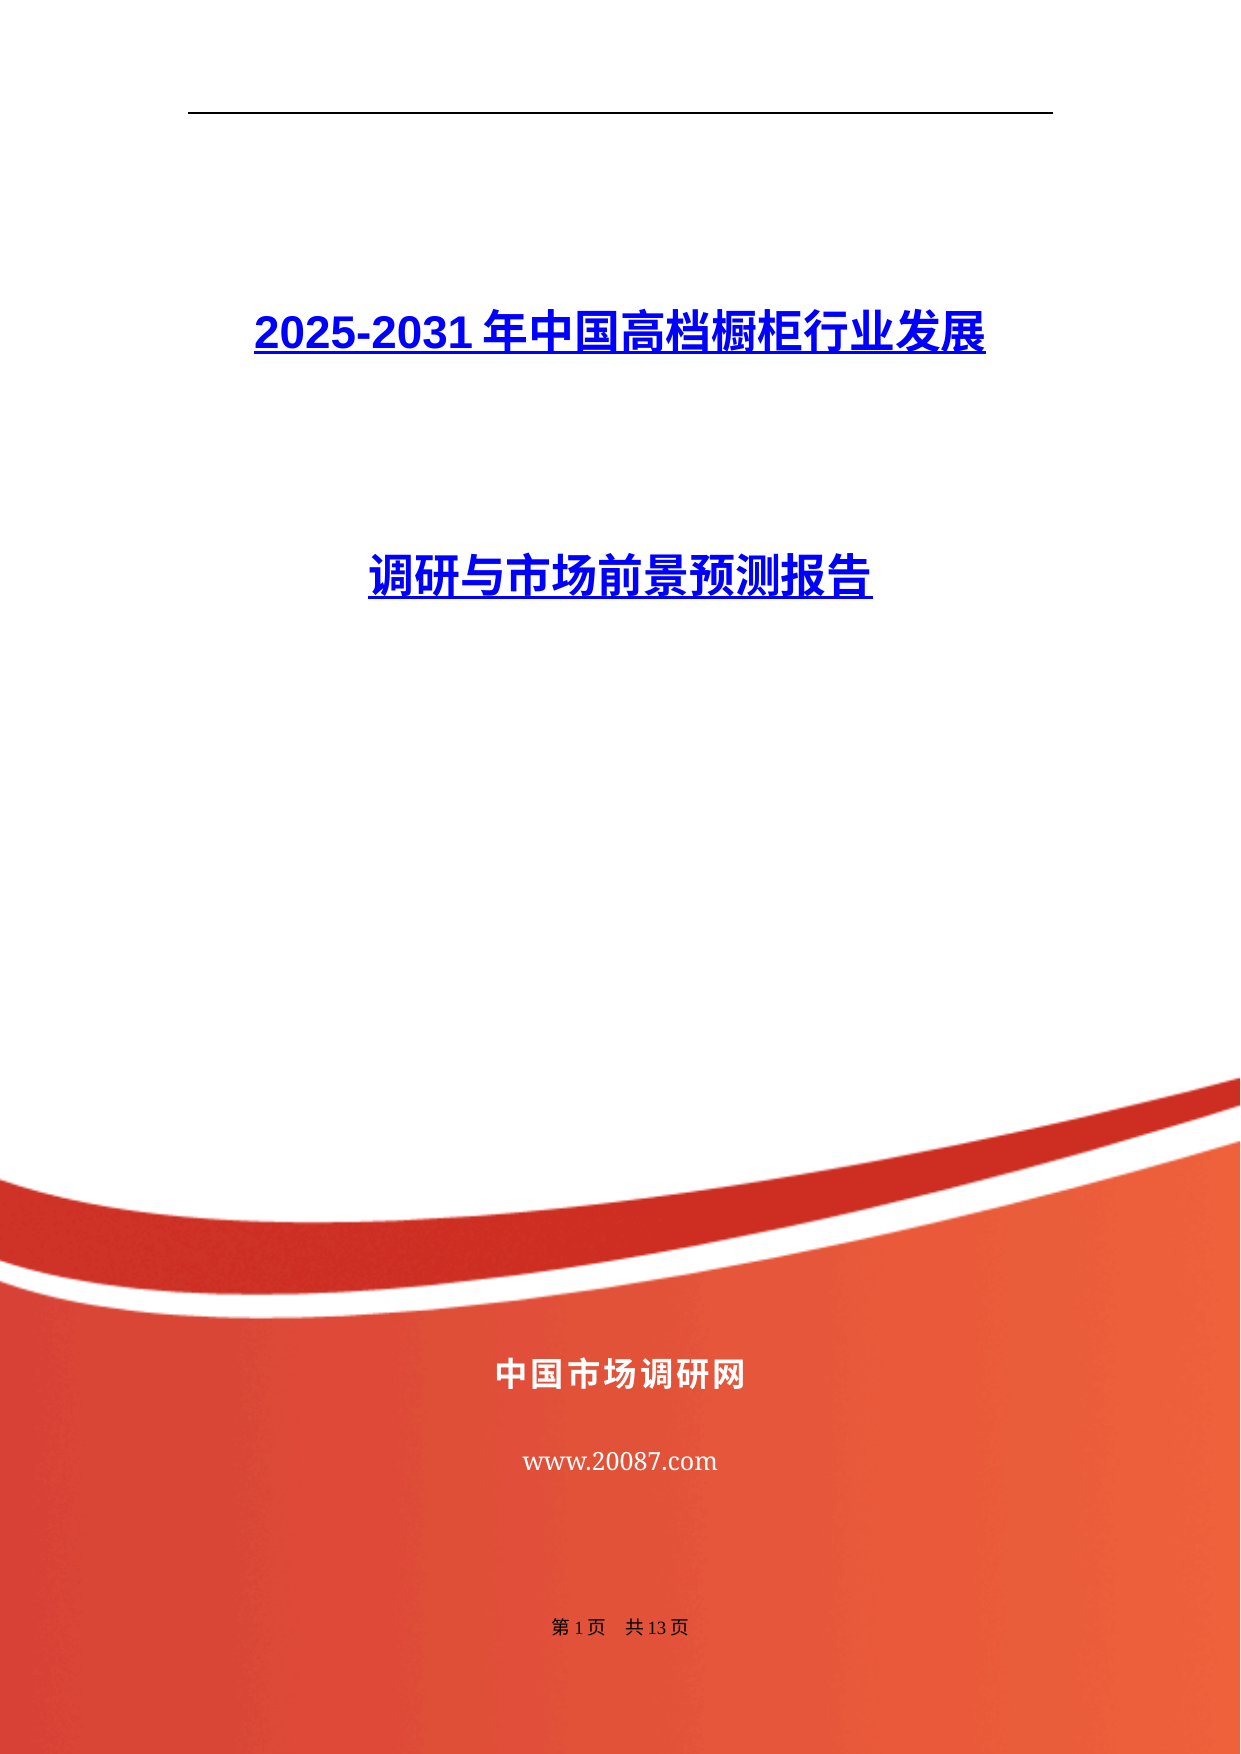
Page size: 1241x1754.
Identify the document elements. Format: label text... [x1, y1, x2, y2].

picture [0, 1006, 1241, 1754]
text www.20087.com [187, 1428, 1053, 1493]
subtitle 中国市场调研网 [187, 1339, 1053, 1404]
table_header 2025-2031年中国高档橱柜行业发展调研与市场前景预测报告 [188, 207, 1053, 773]
